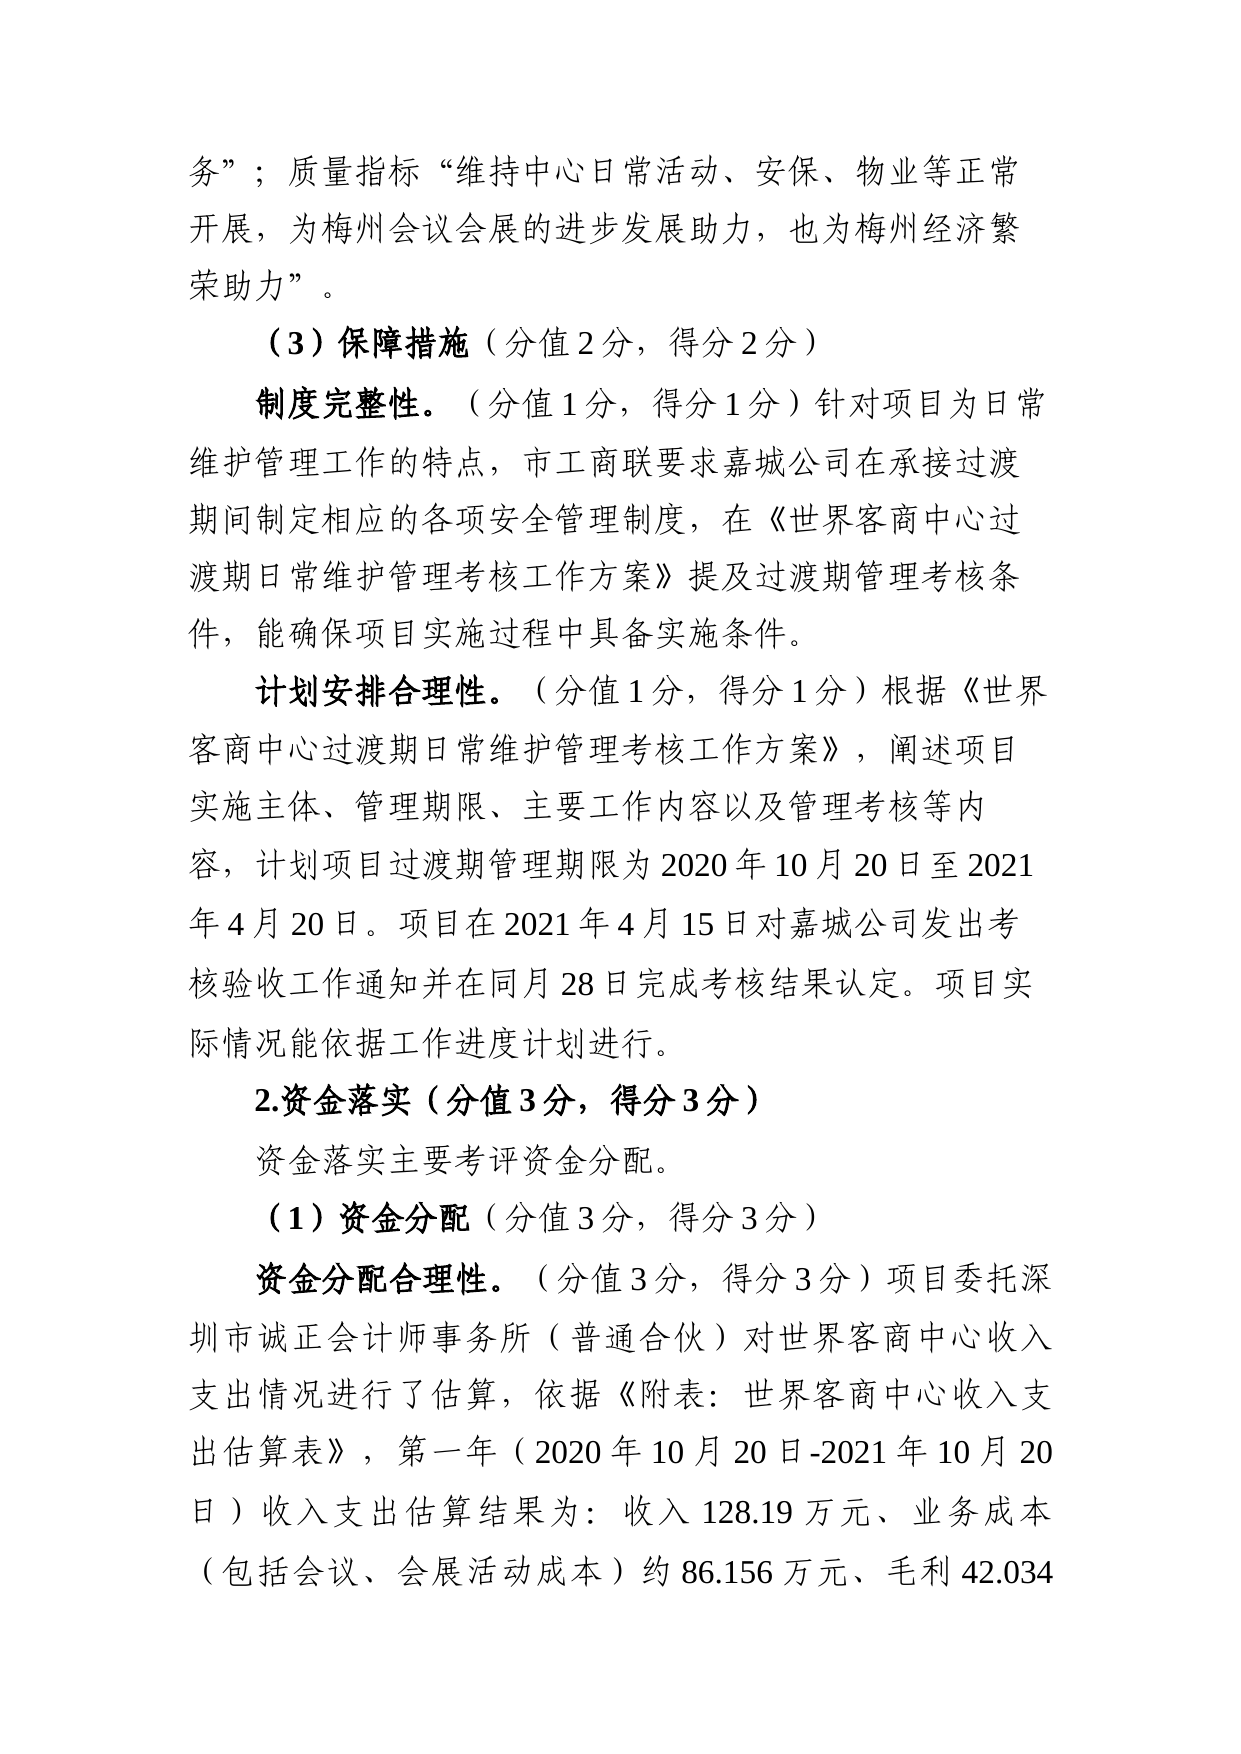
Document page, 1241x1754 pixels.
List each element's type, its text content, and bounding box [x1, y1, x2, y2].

text （1）资金分配（分值3分，得分3分） [187, 1196, 1053, 1237]
text 资金落实主要考评资金分配。 [187, 1139, 1053, 1177]
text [187, 150, 1053, 302]
text （3）保障措施（分值2分，得分2分） [187, 321, 1053, 361]
text 制度完整性。（分值1分，得分1分）针对项目为日常维护管理工作的特点，市工商联要求嘉城公司在承接过渡期间制定相应的各项安全管理制度，在《世界客商中心过渡期日常维护管理考核工作方案》提及过渡期管理考核条件，能确保项目实施过程中具备实施条件。 [187, 382, 1053, 650]
text 计划安排合理性。（分值1分，得分1分）根据《世界客商中心过渡期日常维护管理考核工作方案》，阐述项目实施主体、管理期限、主要工作内容以及管理考核等内容，计划项目过渡期管理期限为2020年10月20日至2021年4月20日。项目在2021年4月15日对嘉城公司发出考核验收工作通知并在同月28日完成考核结果认定。项目实际情况能依据工作进度计划进行。 [187, 669, 1053, 1059]
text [187, 1257, 1053, 1591]
text 2.资金落实（分值3分，得分3分） [187, 1078, 1053, 1119]
